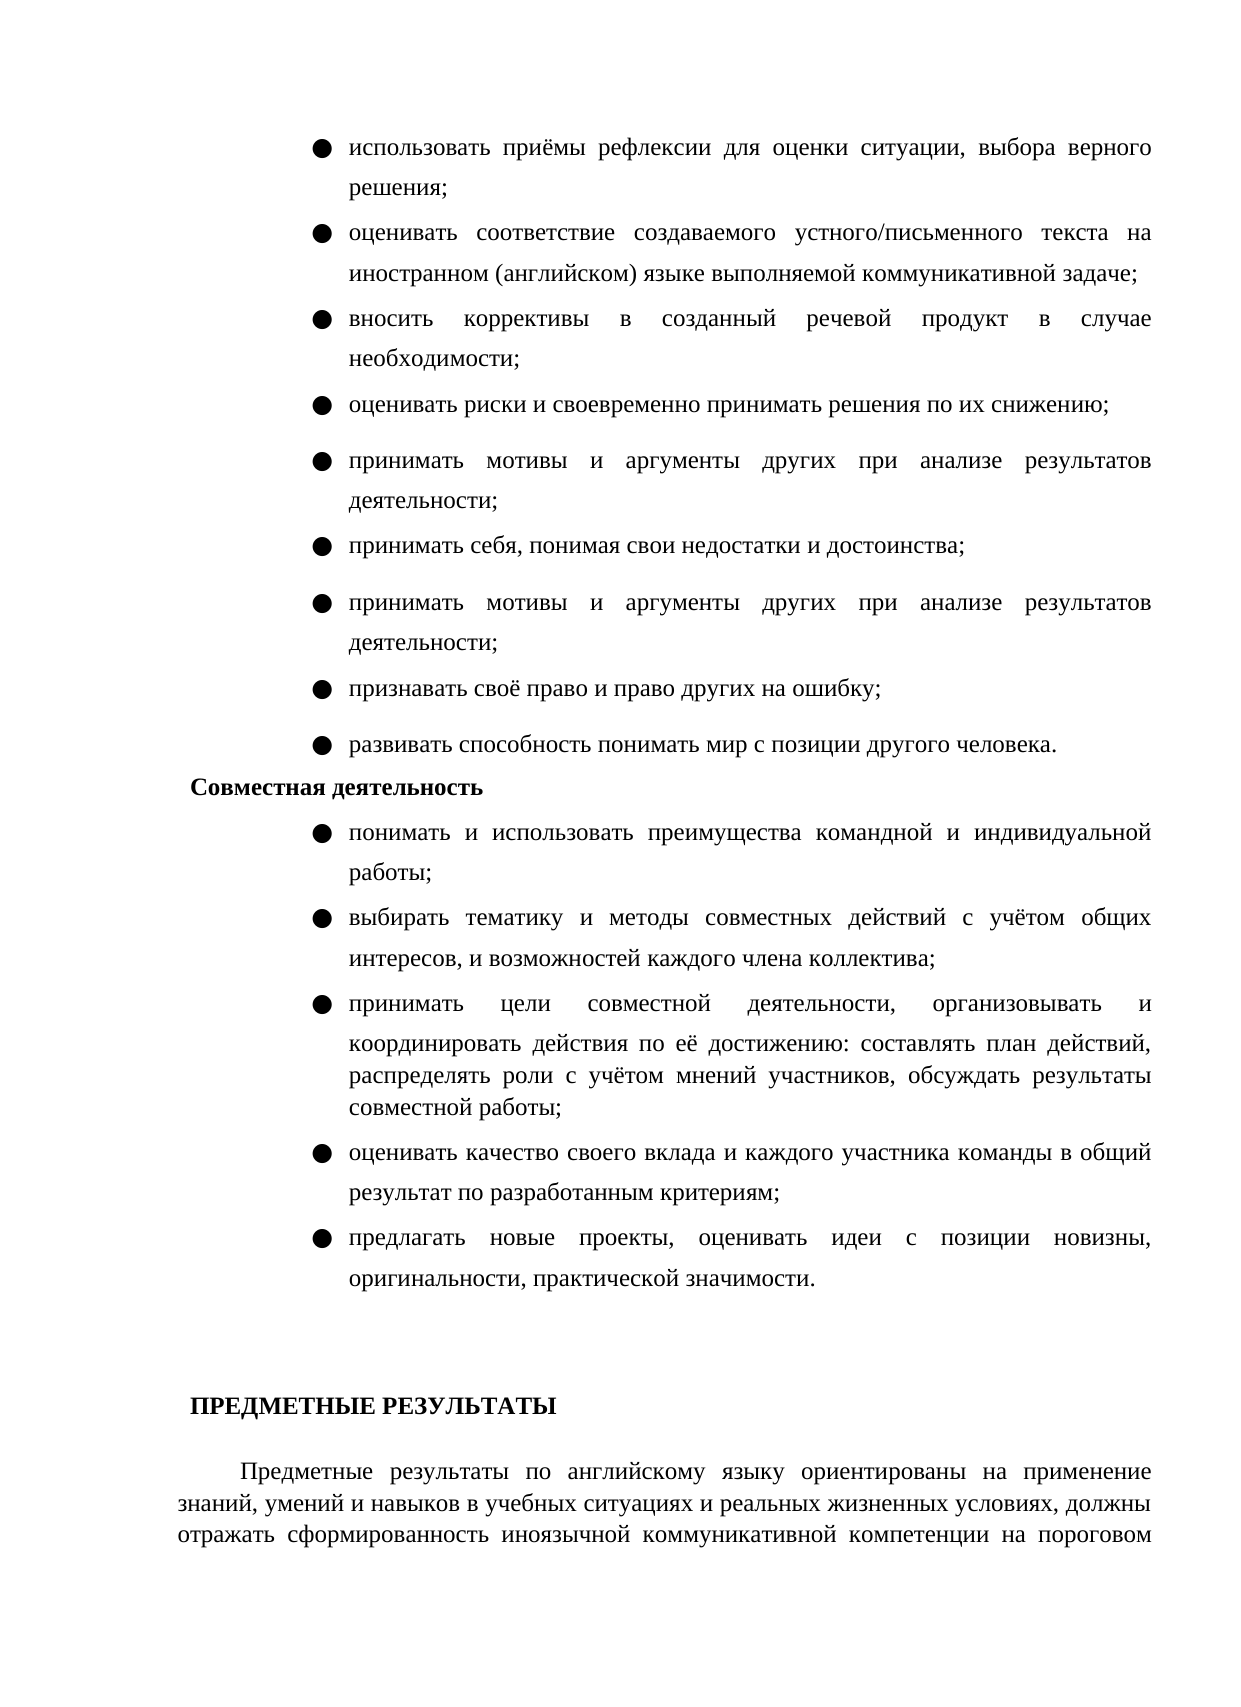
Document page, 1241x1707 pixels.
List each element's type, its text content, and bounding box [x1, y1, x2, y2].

list использовать приёмы рефлексии для оценки ситуации, выбора верного решения; [311, 118, 1152, 201]
list оценивать соответствие создаваемого устного/письменного текста на иностранном (английском) языке выполняемой коммуникативной задаче; [311, 204, 1152, 287]
list предлагать новые проекты, оценивать идеи с позиции новизны, оригинальности, практической значимости. [311, 1209, 1152, 1292]
list принимать мотивы и аргументы других при анализе результатов деятельности; [311, 573, 1152, 656]
list понимать и использовать преимущества командной и индивидуальной работы; [311, 803, 1152, 886]
list оценивать качество своего вклада и каждого участника команды в общий результат по разработанным критериям; [311, 1123, 1152, 1206]
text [177, 1456, 1152, 1548]
text ПРЕДМЕТНЫЕ РЕЗУЛЬТАТЫ [190, 1391, 1152, 1420]
list выбирать тематику и методы совместных действий с учётом общих интересов, и возможностей каждого члена коллектива; [311, 889, 1152, 972]
list оценивать риски и своевременно принимать решения по их снижению; [311, 375, 1152, 426]
list принимать себя, понимая свои недостатки и достоинства; [311, 517, 1152, 568]
list вносить коррективы в созданный речевой продукт в случае необходимости; [311, 289, 1152, 372]
text Совместная деятельность [190, 772, 1152, 800]
list принимать мотивы и аргументы других при анализе результатов деятельности; [311, 431, 1152, 514]
list принимать цели совместной деятельности, организовывать и координировать действия по её достижению: составлять план действий, распределять роли с учётом мнений участников, обсуждать результаты совместной работы; [311, 974, 1152, 1120]
list признавать своё право и право других на ошибку; [311, 659, 1152, 710]
list развивать способность понимать мир с позиции другого человека. [311, 715, 1152, 767]
